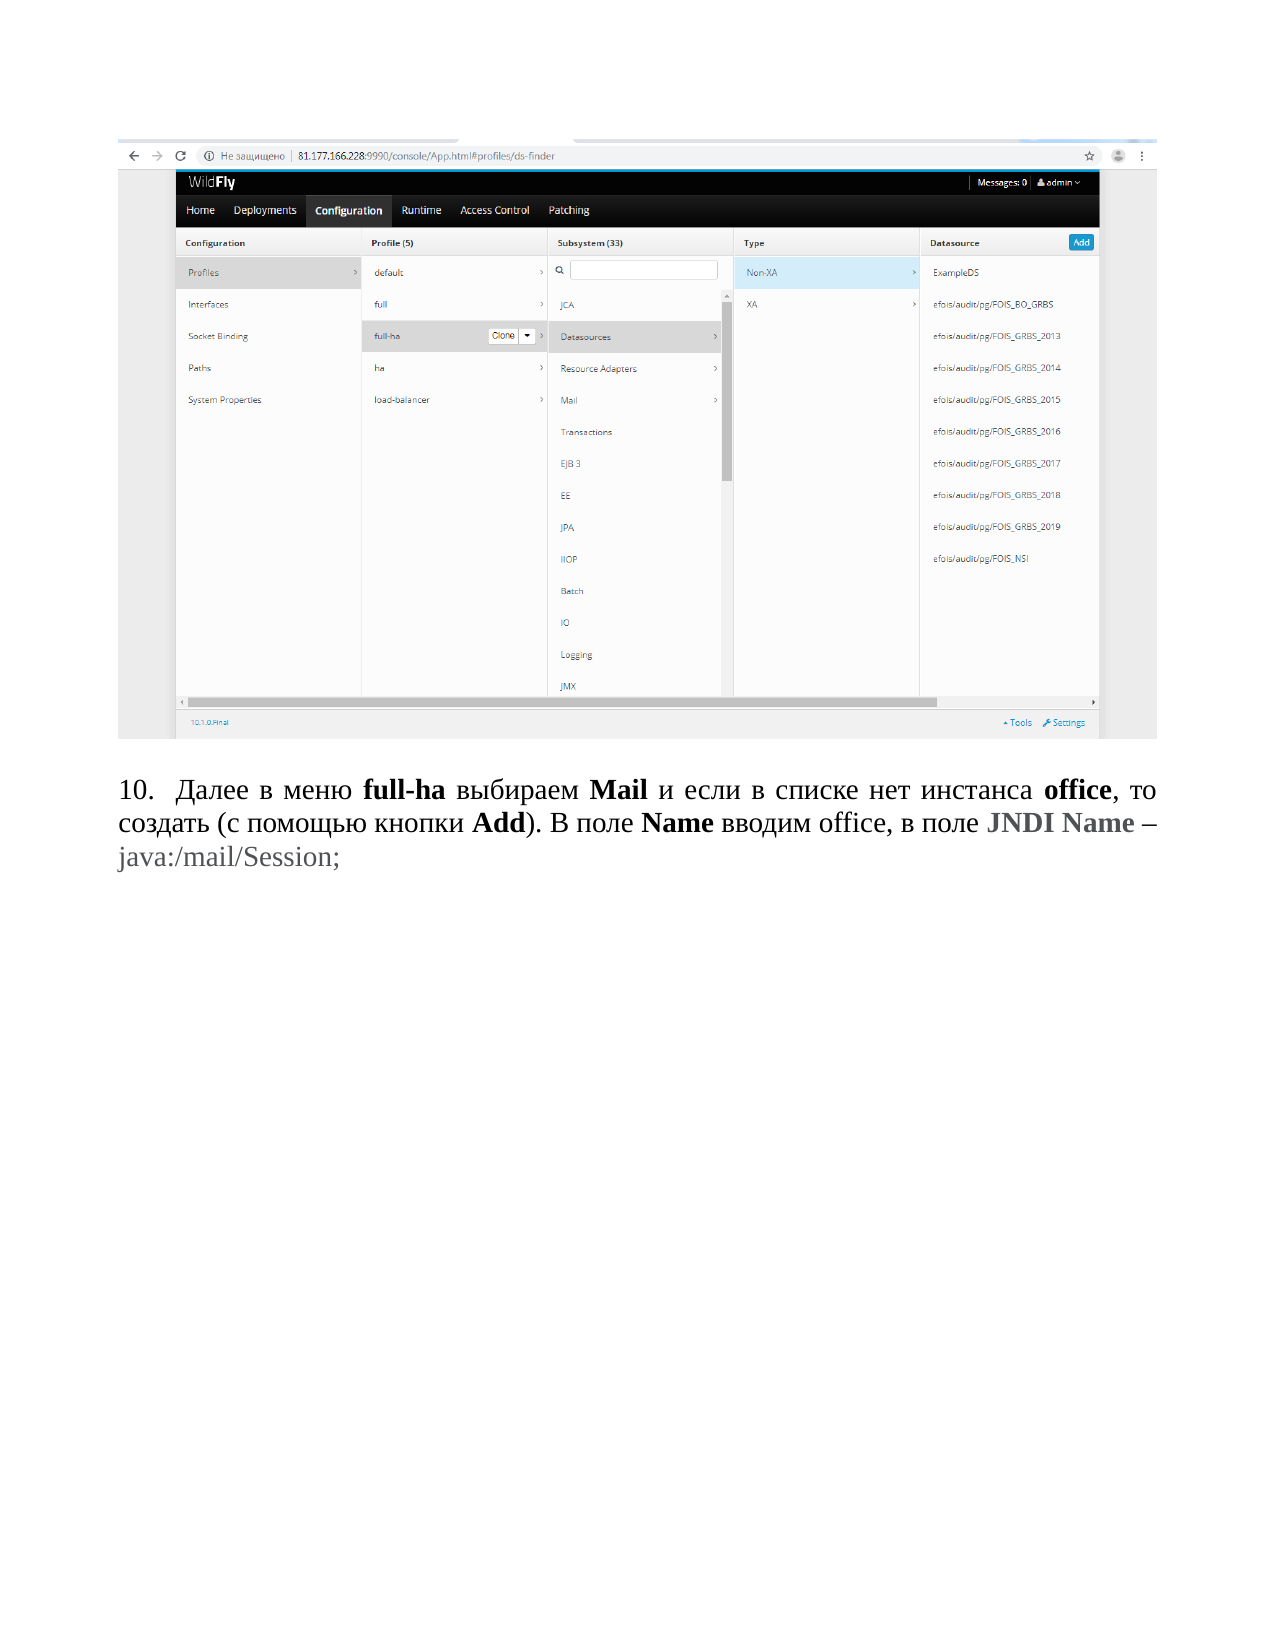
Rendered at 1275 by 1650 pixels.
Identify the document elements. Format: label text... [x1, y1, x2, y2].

picture [118, 140, 1157, 739]
text 10. Далее в меню full-ha выбираем Mail и если в списке нет инстанса office, то создать (с помощью кнопки Add). В поле Name вводим office, в поле JNDI Name – java:/mail/Session; [118, 772, 1157, 873]
